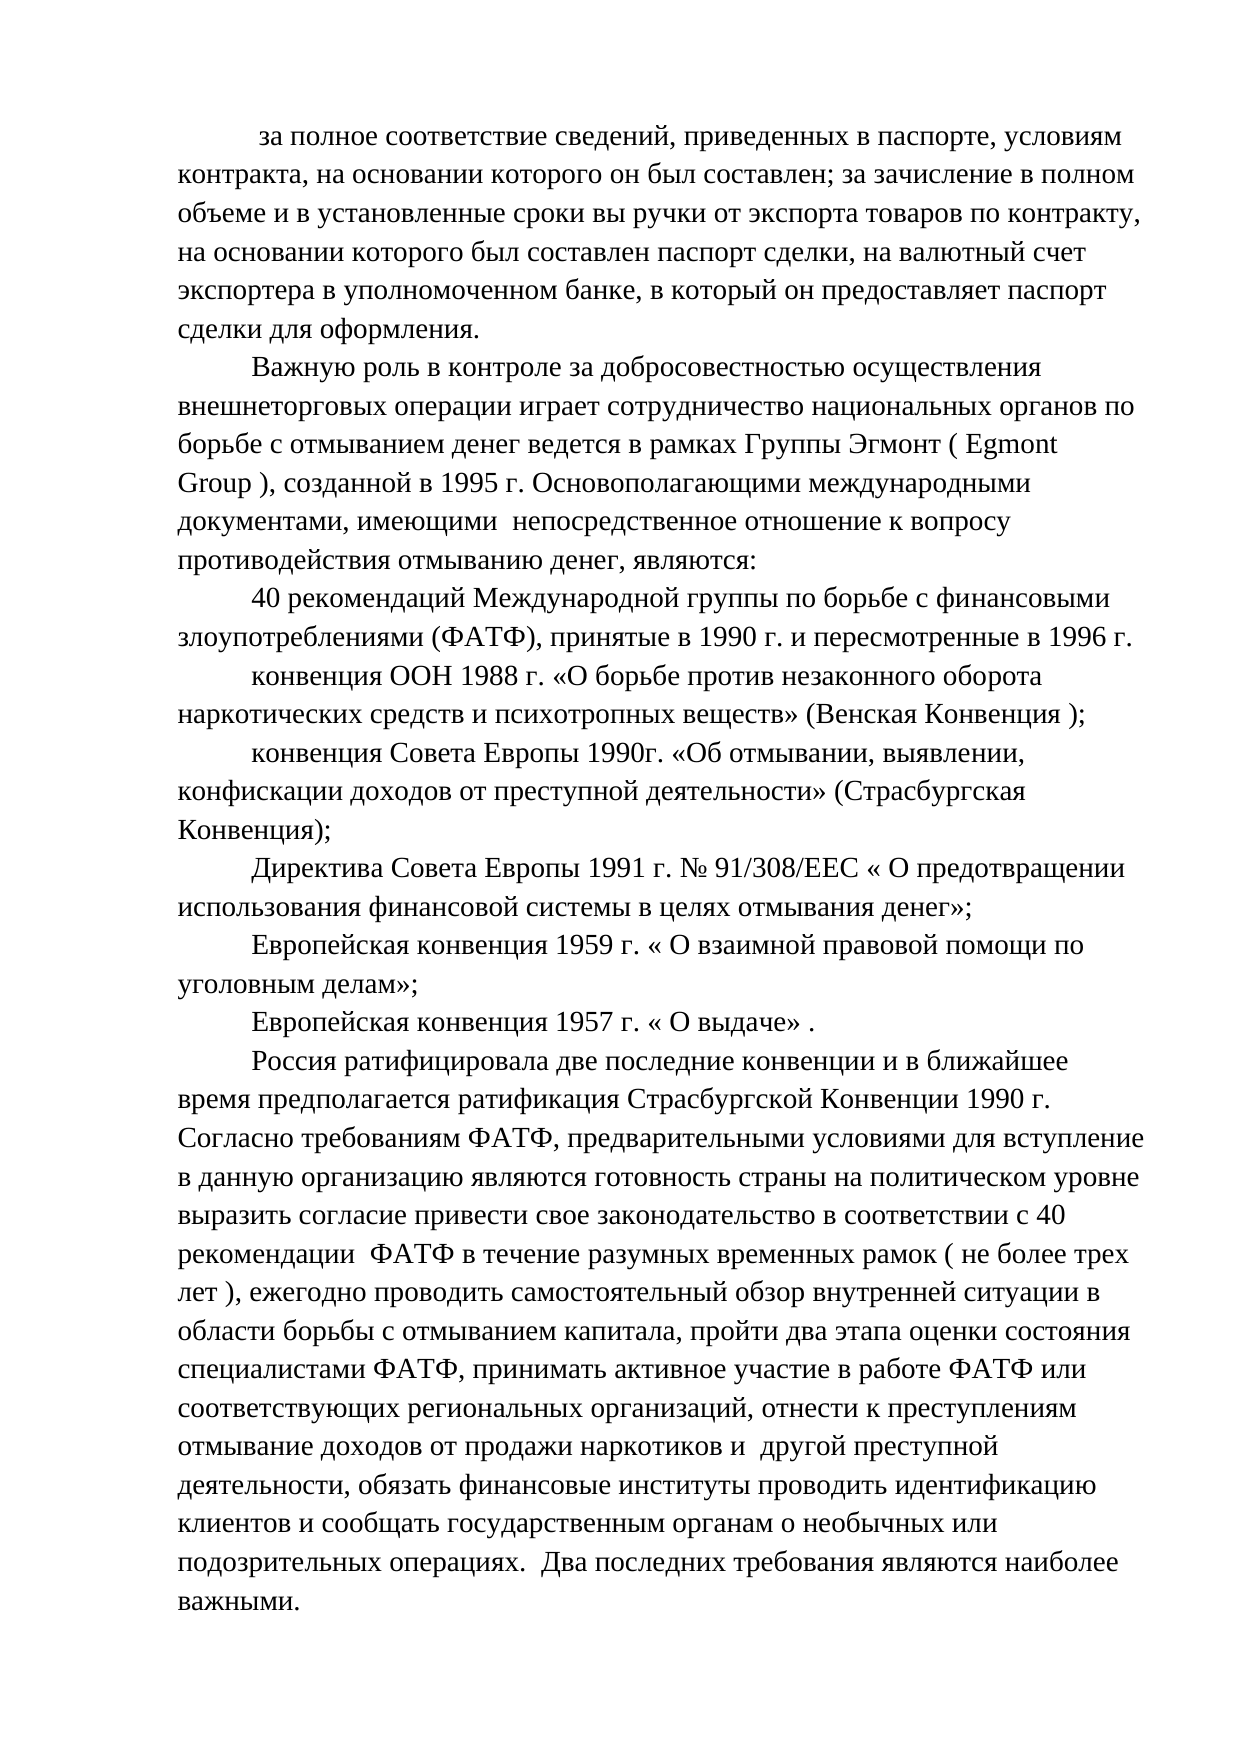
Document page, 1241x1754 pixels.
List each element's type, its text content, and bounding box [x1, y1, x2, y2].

text Директива Совета Европы 1991 г. № 91/308/ЕЕС « О предотвращении использования финансовой системы в целях отмывания денег»; [177, 850, 1152, 922]
text Важную роль в контроле за добросовестностью осуществления внешнеторговых операции играет сотрудничество национальных органов по борьбе с отмыванием денег ведется в рамках Группы Эгмонт ( Egmont Group ), созданной в 1995 г. Основополагающими международными документами, имеющими непосредственное отношение к вопросу противодействия отмыванию денег, являются: [177, 349, 1152, 576]
text конвенция Совета Европы 1990г. «Об отмывании, выявлении, конфискации доходов от преступной деятельности» (Страсбургская Конвенция); [177, 735, 1152, 845]
text Россия ратифицировала две последние конвенции и в ближайшее время предполагается ратификация Страсбургской Конвенции 1990 г. Согласно требованиям ФАТФ, предварительными условиями для вступление в данную организацию являются готовность страны на политическом уровне выразить согласие привести свое законодательство в соответствии с 40 рекомендации ФАТФ в течение разумных временных рамок ( не более трех лет ), ежегодно проводить самостоятельный обзор внутренней ситуации в области борьбы с отмыванием капитала, пройти два этапа оценки состояния специалистами ФАТФ, принимать активное участие в работе ФАТФ или соответствующих региональных организаций, отнести к преступлениям отмывание доходов от продажи наркотиков и другой преступной деятельности, обязать финансовые институты проводить идентификацию клиентов и сообщать государственным органам о необычных или подозрительных операциях. Два последних требования являются наиболее важными. [177, 1043, 1152, 1616]
text Европейская конвенция 1957 г. « О выдаче» . [177, 1004, 1152, 1038]
text за полное соответствие сведений, приведенных в паспорте, условиям контракта, на основании которого он был составлен; за зачисление в полном объеме и в установленные сроки вы ручки от экспорта товаров по контракту, на основании которого был составлен паспорт сделки, на валютный счет экспортера в уполномоченном банке, в который он предоставляет паспорт сделки для оформления. [177, 118, 1152, 344]
text конвенция ООН 1988 г. «О борьбе против незаконного оборота наркотических средств и психотропных веществ» (Венская Конвенция ); [177, 658, 1152, 730]
text 40 рекомендаций Международной группы по борьбе с финансовыми злоупотреблениями (ФАТФ), принятые в 1990 г. и пересмотренные в 1996 г. [177, 581, 1152, 653]
text Европейская конвенция 1959 г. « О взаимной правовой помощи по уголовным делам»; [177, 927, 1152, 999]
